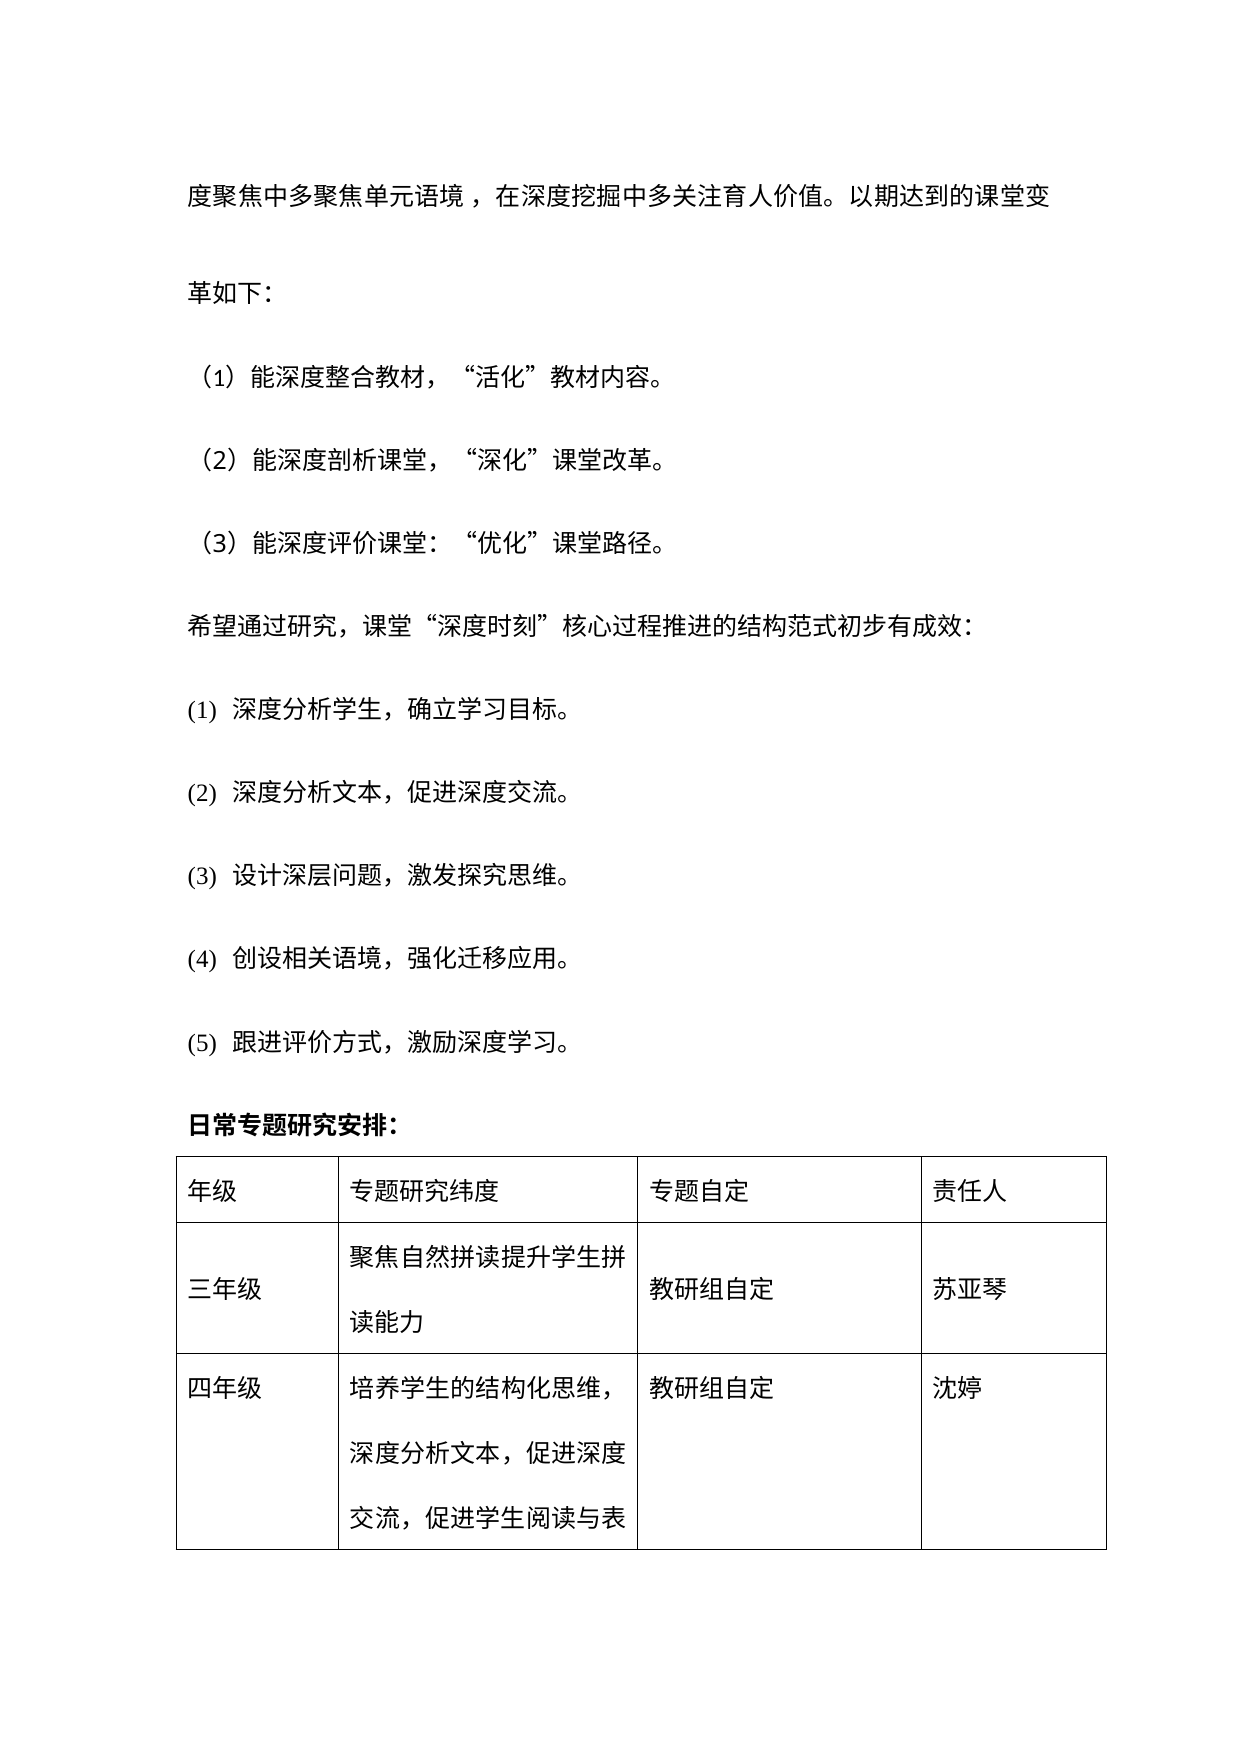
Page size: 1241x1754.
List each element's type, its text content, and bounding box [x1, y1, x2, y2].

list 创设相关语境，强化迁移应用。 [187, 924, 1053, 989]
table_header 专题研究纬度 [339, 1157, 637, 1222]
list 跟进评价方式，激励深度学习。 [187, 1008, 1053, 1073]
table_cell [339, 1354, 637, 1549]
table_cell 沈婷 [922, 1354, 1106, 1549]
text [187, 162, 1053, 324]
text （1）能深度整合教材，“活化”教材内容。 [187, 343, 1053, 408]
text 日常专题研究安排： [187, 1091, 1053, 1156]
list 设计深层问题，激发探究思维。 [187, 841, 1053, 906]
list 深度分析学生，确立学习目标。 [187, 675, 1053, 740]
text 希望通过研究，课堂“深度时刻”核心过程推进的结构范式初步有成效： [187, 592, 1053, 657]
table_cell 四年级 [177, 1354, 338, 1549]
table_header 年级 [177, 1157, 338, 1222]
table_header 专题自定 [638, 1157, 921, 1222]
table_cell 教研组自定 [638, 1223, 921, 1353]
text （2）能深度剖析课堂，“深化”课堂改革。 [187, 426, 1053, 491]
table_header 责任人 [922, 1157, 1106, 1222]
table_cell 三年级 [177, 1223, 338, 1353]
list 深度分析文本，促进深度交流。 [187, 758, 1053, 823]
table_cell 教研组自定 [638, 1354, 921, 1549]
table_cell 苏亚琴 [922, 1223, 1106, 1353]
text （3）能深度评价课堂：“优化”课堂路径。 [187, 509, 1053, 574]
table_cell 聚焦自然拼读提升学生拼读能力 [339, 1223, 637, 1353]
